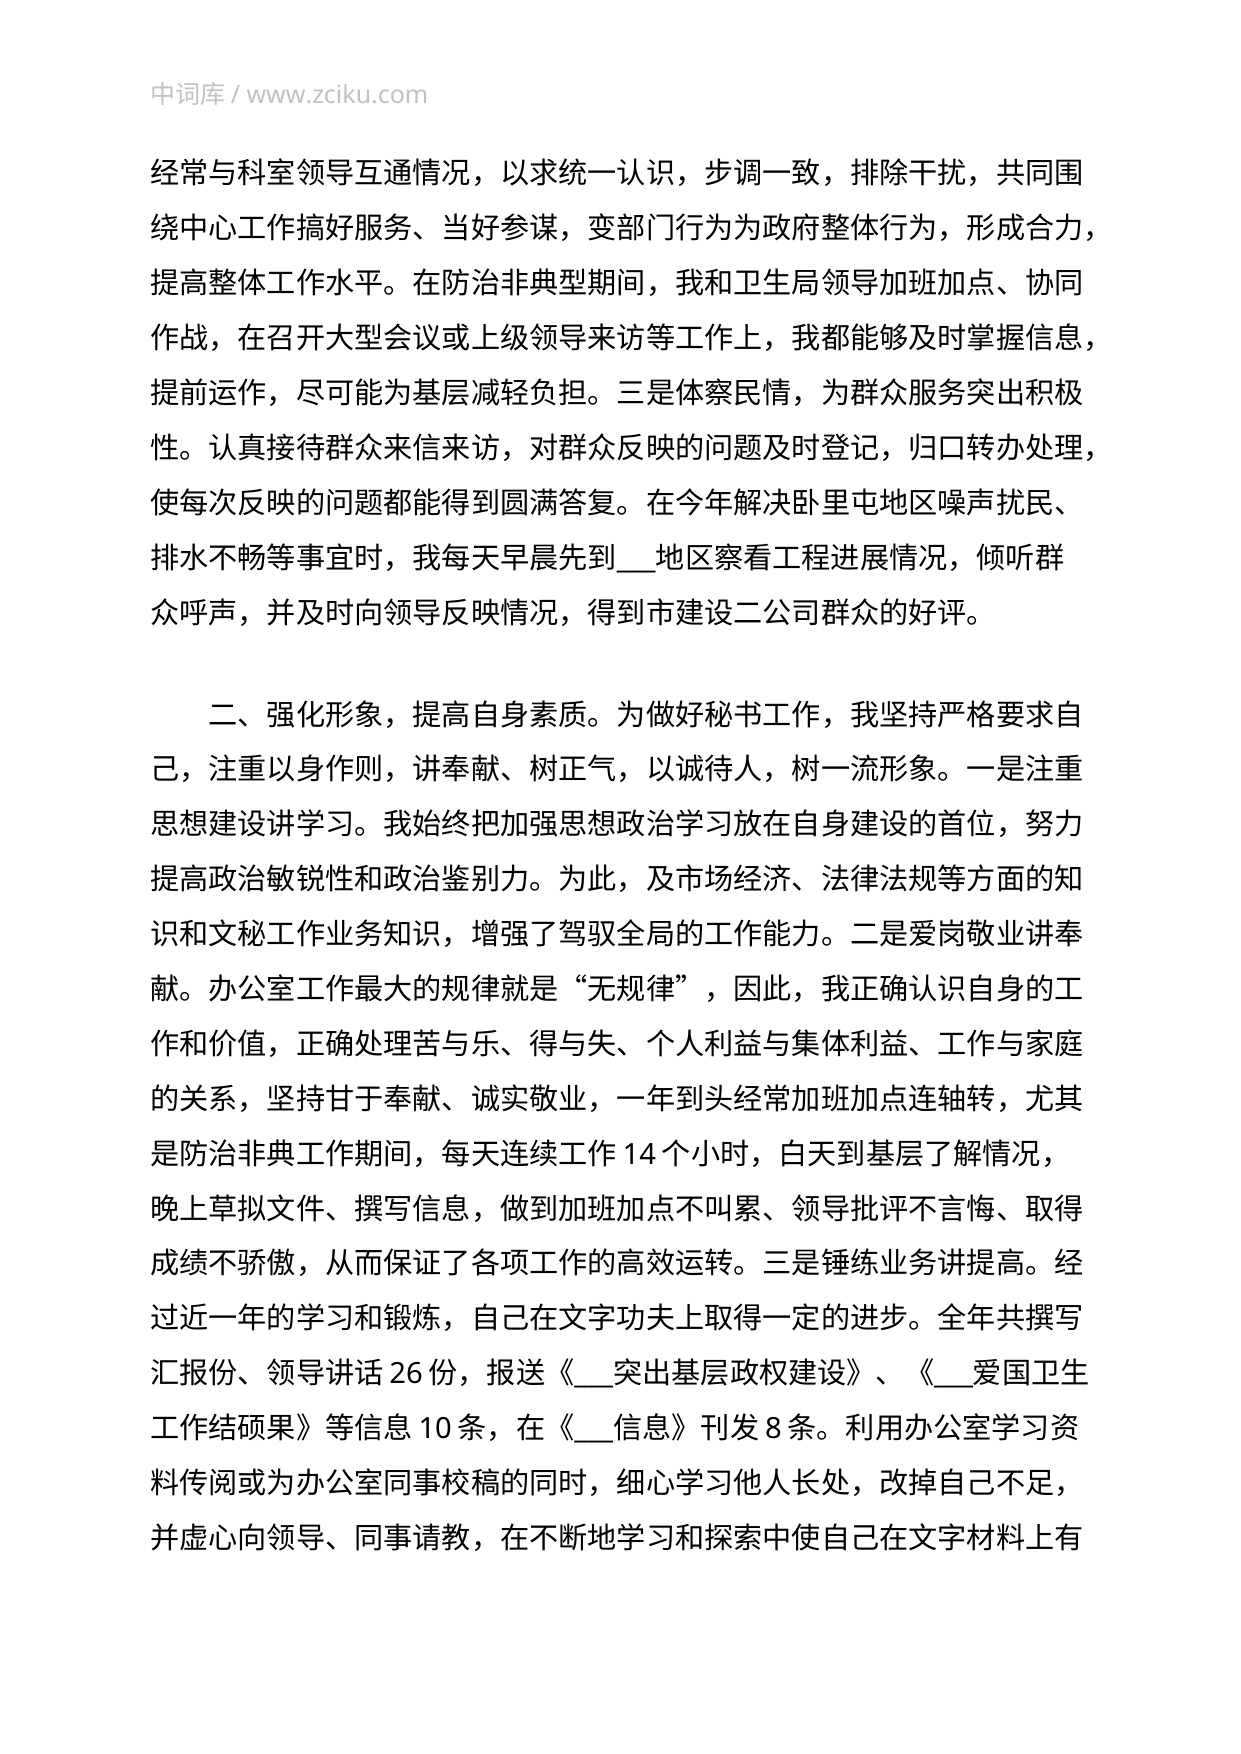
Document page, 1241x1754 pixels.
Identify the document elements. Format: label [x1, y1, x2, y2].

text [150, 150, 1090, 632]
text [150, 691, 1090, 1557]
